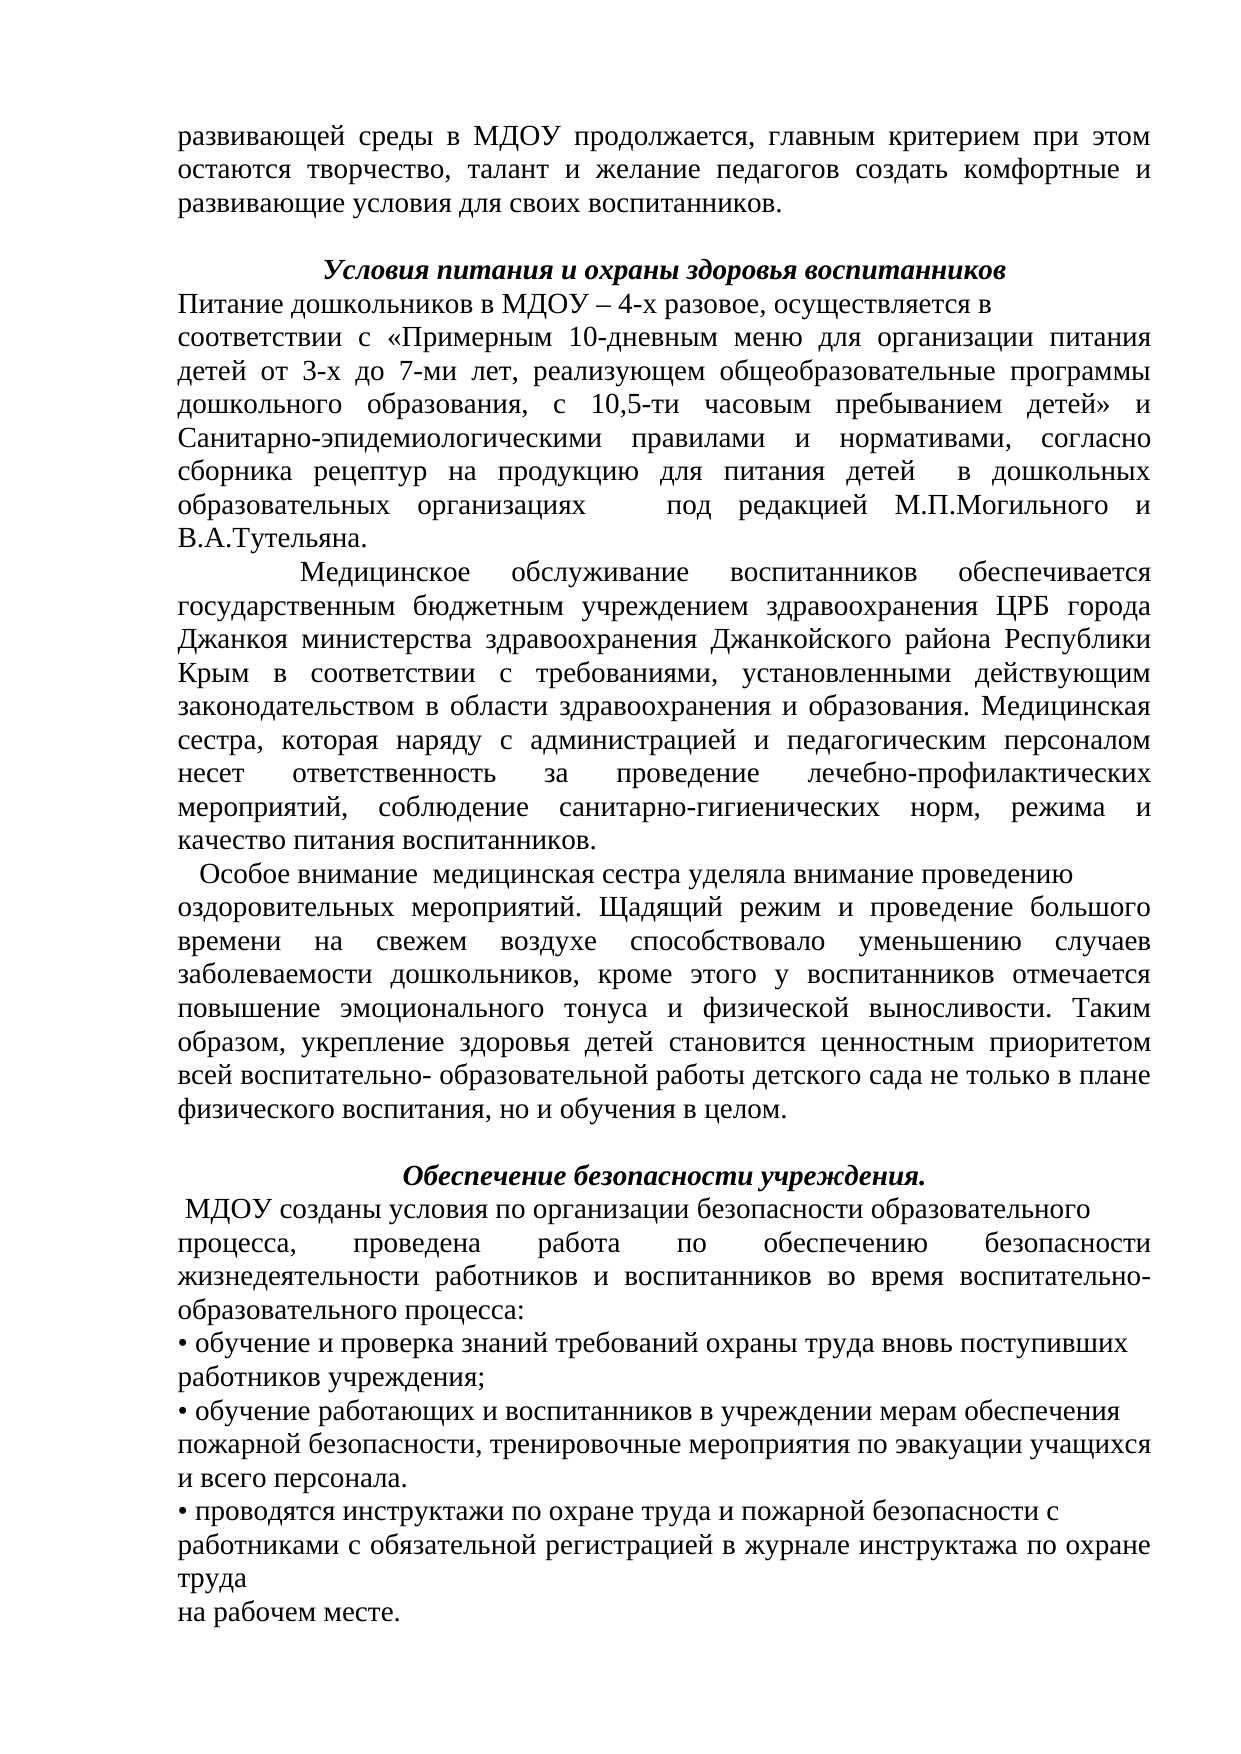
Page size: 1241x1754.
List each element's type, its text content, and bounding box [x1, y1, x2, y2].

text Условия питания и охраны здоровья воспитанников [177, 252, 1152, 286]
text соответствии с «Примерным 10-дневным меню для организации питания детей от 3-х до 7-ми лет, реализующем общеобразовательные программы дошкольного образования, с 10,5-ти часовым пребыванием детей» и Санитарно-эпидемиологическими правилами и нормативами, согласно сборника рецептур на продукцию для питания детей в дошкольных образовательных организациях под редакцией М.П.Могильного и В.А.Тутельяна. [177, 319, 1152, 554]
text на рабочем месте. [177, 1594, 1152, 1627]
text • проводятся инструктажи по охране труда и пожарной безопасности с [177, 1493, 1152, 1527]
text • обучение работающих и воспитанников в учреждении мерам обеспечения [177, 1393, 1152, 1426]
text работниками с обязательной регистрацией в журнале инструктажа по охране труда [177, 1527, 1152, 1594]
text пожарной безопасности, тренировочные мероприятия по эвакуации учащихся и всего персонала. [177, 1426, 1152, 1493]
text Медицинское обслуживание воспитанников обеспечивается государственным бюджетным учреждением здравоохранения ЦРБ города Джанкоя министерства здравоохранения Джанкойского района Республики Крым в соответствии с требованиями, установленными действующим законодательством в области здравоохранения и образования. Медицинская сестра, которая наряду с администрацией и педагогическим персоналом несет ответственность за проведение лечебно-профилактических мероприятий, соблюдение санитарно-гигиенических норм, режима и качество питания воспитанников. [177, 554, 1152, 856]
text развивающей среды в МДОУ продолжается, главным критерием при этом остаются творчество, талант и желание педагогов создать комфортные и развивающие условия для своих воспитанников. [177, 118, 1152, 219]
text работников учреждения; [177, 1359, 1152, 1393]
text процесса, проведена работа по обеспечению безопасности жизнедеятельности работников и воспитанников во время воспитательно-образовательного процесса: [177, 1225, 1152, 1326]
text Обеспечение безопасности учреждения. [177, 1158, 1152, 1191]
text Особое внимание медицинская сестра уделяла внимание проведению [177, 856, 1152, 889]
text МДОУ созданы условия по организации безопасности образовательного [177, 1191, 1152, 1225]
text Питание дошкольников в МДОУ – 4-х разовое, осуществляется в [177, 286, 1152, 319]
text оздоровительных мероприятий. Щадящий режим и проведение большого времени на свежем воздухе способствовало уменьшению случаев заболеваемости дошкольников, кроме этого у воспитанников отмечается повышение эмоционального тонуса и физической выносливости. Таким образом, укрепление здоровья детей становится ценностным приоритетом всей воспитательно- образовательной работы детского сада не только в плане физического воспитания, но и обучения в целом. [177, 889, 1152, 1124]
text • обучение и проверка знаний требований охраны труда вновь поступивших [177, 1326, 1152, 1359]
